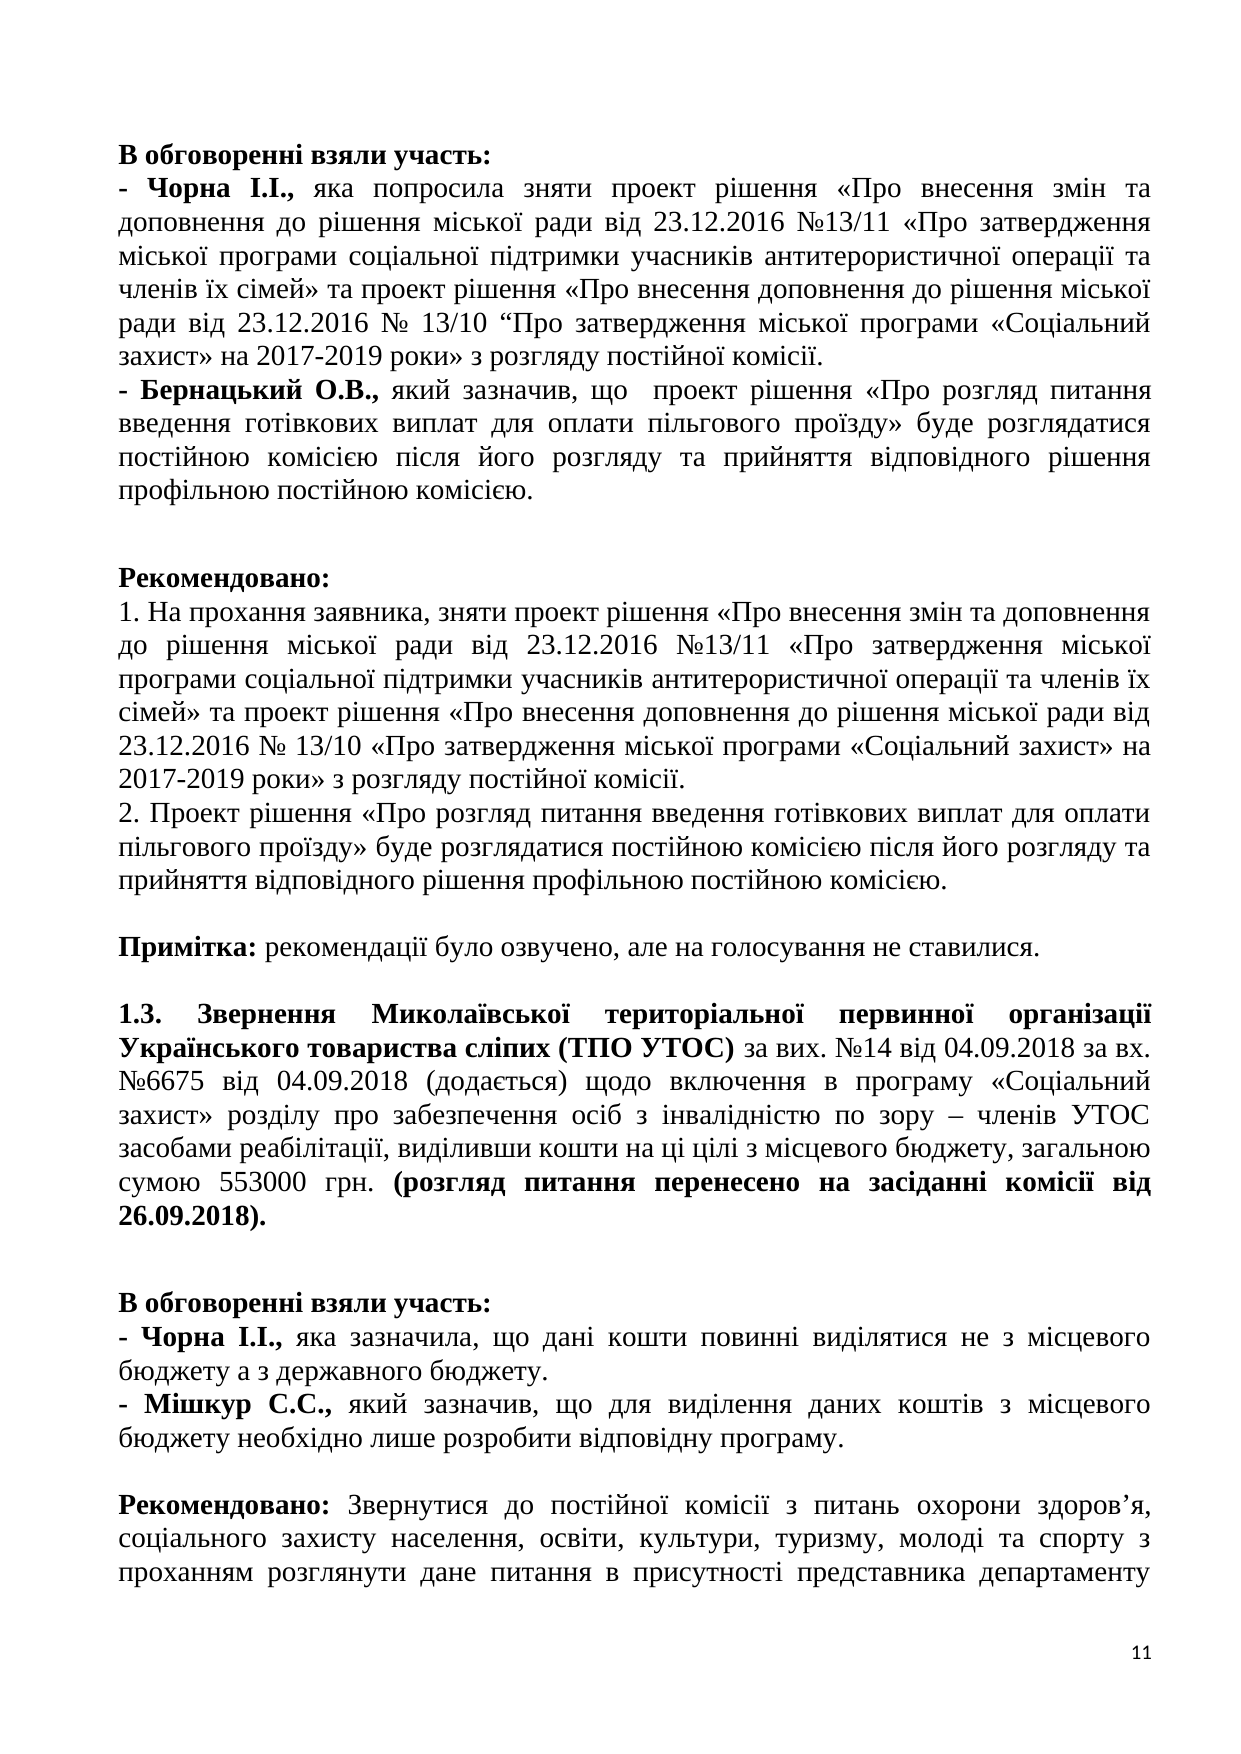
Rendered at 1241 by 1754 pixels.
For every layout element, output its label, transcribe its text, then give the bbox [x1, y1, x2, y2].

text - Бернацький О.В., який зазначив, що проект рішення «Про розгляд питання введення готівкових виплат для оплати пільгового проїзду» буде розглядатися постійною комісією після його розгляду та прийняття відповідного рішення профільною постійною комісією. [118, 372, 1152, 506]
text Примітка: рекомендації було озвучено, але на голосування не ставилися. [118, 929, 1152, 963]
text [118, 1487, 1152, 1587]
text Рекомендовано: [118, 560, 1152, 594]
text - Чорна І.І., яка зазначила, що дані кошти повинні виділятися не з місцевого бюджету а з державного бюджету. [118, 1319, 1152, 1386]
text - Чорна І.І., яка попросила зняти проект рішення «Про внесення змін та доповнення до рішення міської ради від 23.12.2016 №13/11 «Про затвердження міської програми соціальної підтримки учасників антитерористичної операції та членів їх сімей» та проект рішення «Про внесення доповнення до рішення міської ради від 23.12.2016 № 13/10 “Про затвердження міської програми «Соціальний захист» на 2017-2019 роки» з розгляду постійної комісії. [118, 171, 1152, 372]
text 1. На прохання заявника, зняти проект рішення «Про внесення змін та доповнення до рішення міської ради від 23.12.2016 №13/11 «Про затвердження міської програми соціальної підтримки учасників антитерористичної операції та членів їх сімей» та проект рішення «Про внесення доповнення до рішення міської ради від 23.12.2016 № 13/10 «Про затвердження міської програми «Соціальний захист» на 2017-2019 роки» з розгляду постійної комісії. [118, 594, 1152, 795]
text 2. Проект рішення «Про розгляд питання введення готівкових виплат для оплати пільгового проїзду» буде розглядатися постійною комісією після його розгляду та прийняття відповідного рішення профільною постійною комісією. [118, 795, 1152, 896]
text В обговоренні взяли участь: [118, 1286, 1152, 1319]
text В обговоренні взяли участь: [118, 137, 1152, 171]
text 1.3. Звернення Миколаївської територіальної первинної організації Українського товариства сліпих (ТПО УТОС) за вих. №14 від 04.09.2018 за вх. №6675 від 04.09.2018 (додається) щодо включення в програму «Соціальний захист» розділу про забезпечення осіб з інвалідністю по зору – членів УТОС засобами реабілітації, виділивши кошти на ці цілі з місцевого бюджету, загальною сумою 553000 грн. (розгляд питання перенесено на засіданні комісії від 26.09.2018). [118, 996, 1152, 1231]
text - Мішкур С.С., який зазначив, що для виділення даних коштів з місцевого бюджету необхідно лише розробити відповідну програму. [118, 1386, 1152, 1453]
